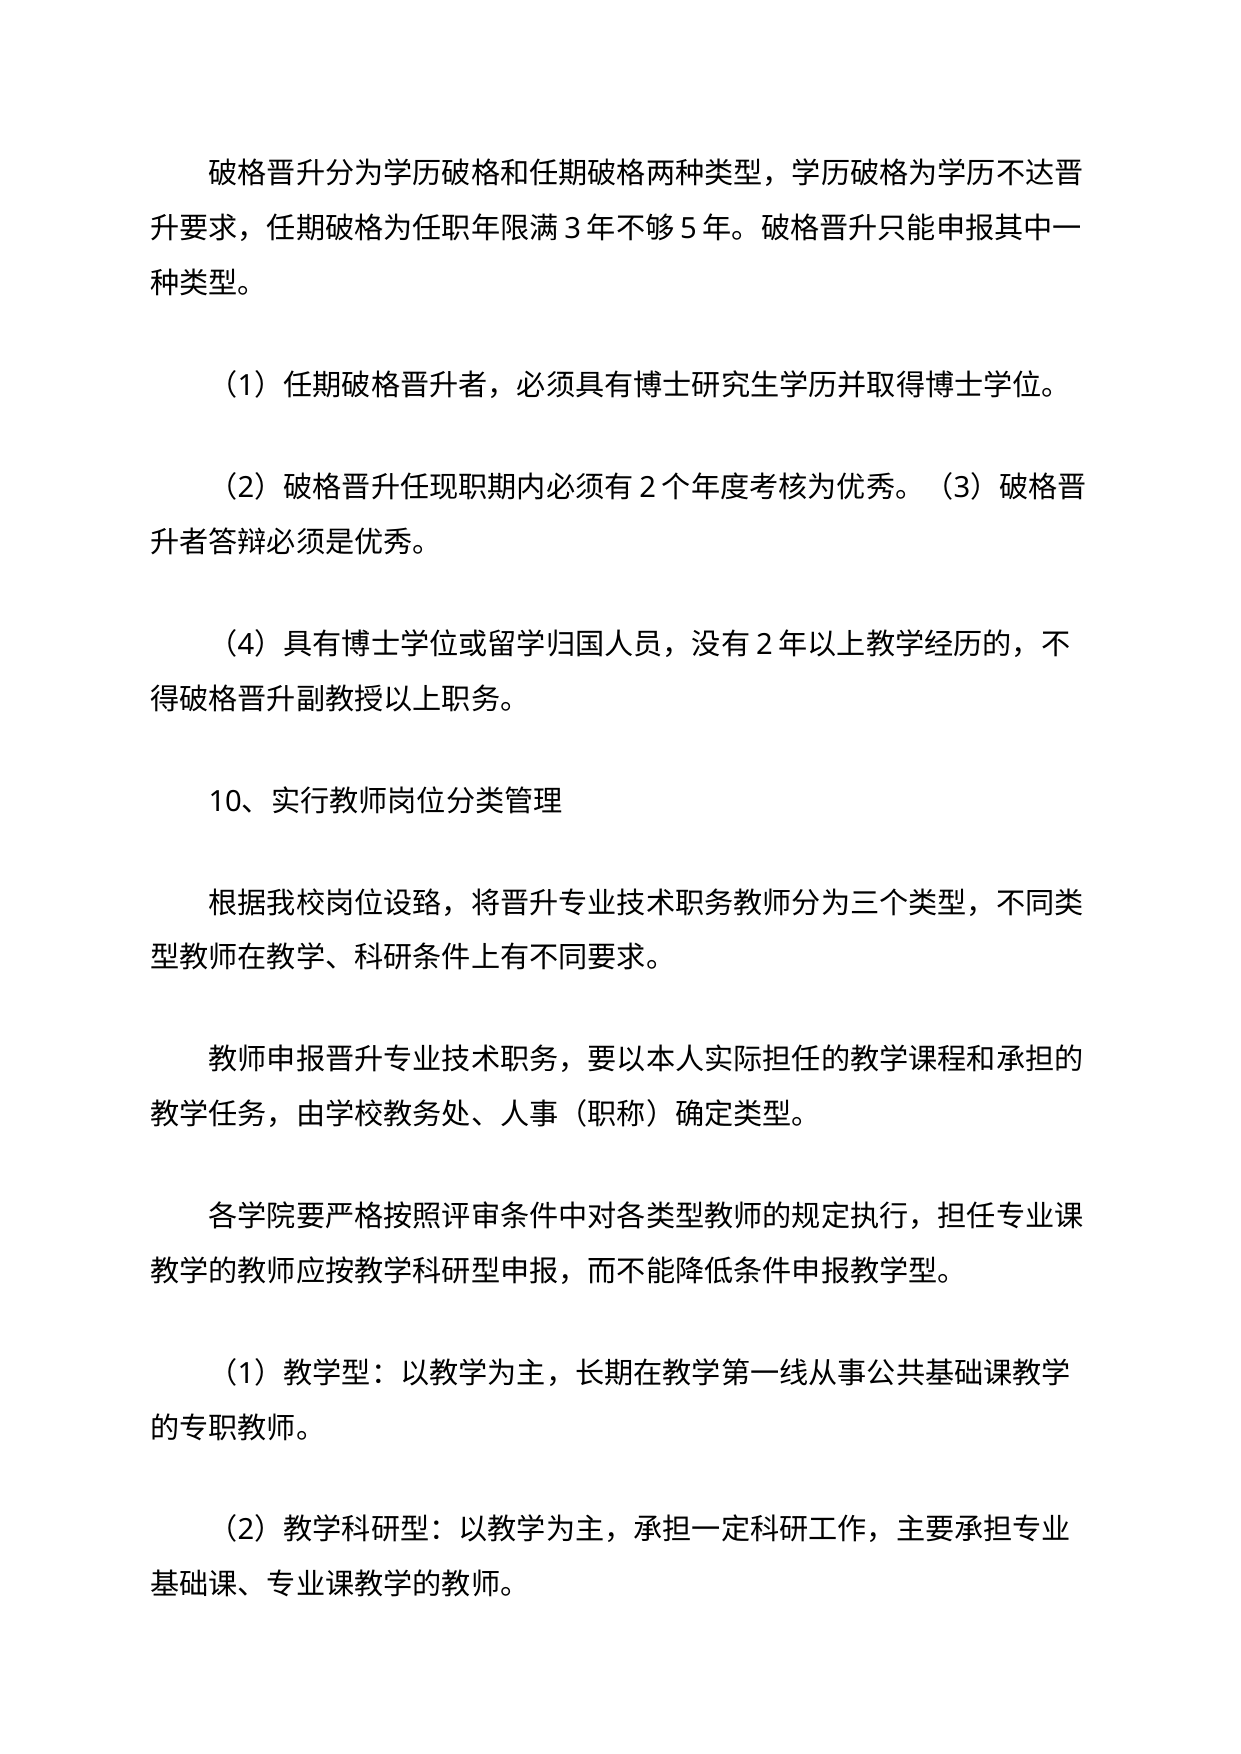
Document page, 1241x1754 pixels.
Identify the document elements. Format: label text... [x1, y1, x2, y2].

text 教师申报晋升专业技术职务，要以本人实际担任的教学课程和承担的教学任务，由学校教务处、人事（职称）确定类型。 [150, 1036, 1090, 1133]
text 10、实行教师岗位分类管理 [150, 777, 1090, 819]
text 各学院要严格按照评审条件中对各类型教师的规定执行，担任专业课教学的教师应按教学科研型申报，而不能降低条件申报教学型。 [150, 1192, 1090, 1290]
text （2）教学科研型：以教学为主，承担一定科研工作，主要承担专业基础课、专业课教学的教师。 [150, 1506, 1090, 1603]
text （2）破格晋升任现职期内必须有2个年度考核为优秀。（3）破格晋升者答辩必须是优秀。 [150, 464, 1090, 561]
text （4）具有博士学位或留学归国人员，没有2年以上教学经历的，不得破格晋升副教授以上职务。 [150, 620, 1090, 718]
text （1）教学型：以教学为主，长期在教学第一线从事公共基础课教学的专职教师。 [150, 1349, 1090, 1446]
text 破格晋升分为学历破格和任期破格两种类型，学历破格为学历不达晋升要求，任期破格为任职年限满3年不够5年。破格晋升只能申报其中一种类型。 [150, 150, 1090, 302]
text 根据我校岗位设臵，将晋升专业技术职务教师分为三个类型，不同类型教师在教学、科研条件上有不同要求。 [150, 879, 1090, 976]
text （1）任期破格晋升者，必须具有博士研究生学历并取得博士学位。 [150, 362, 1090, 404]
